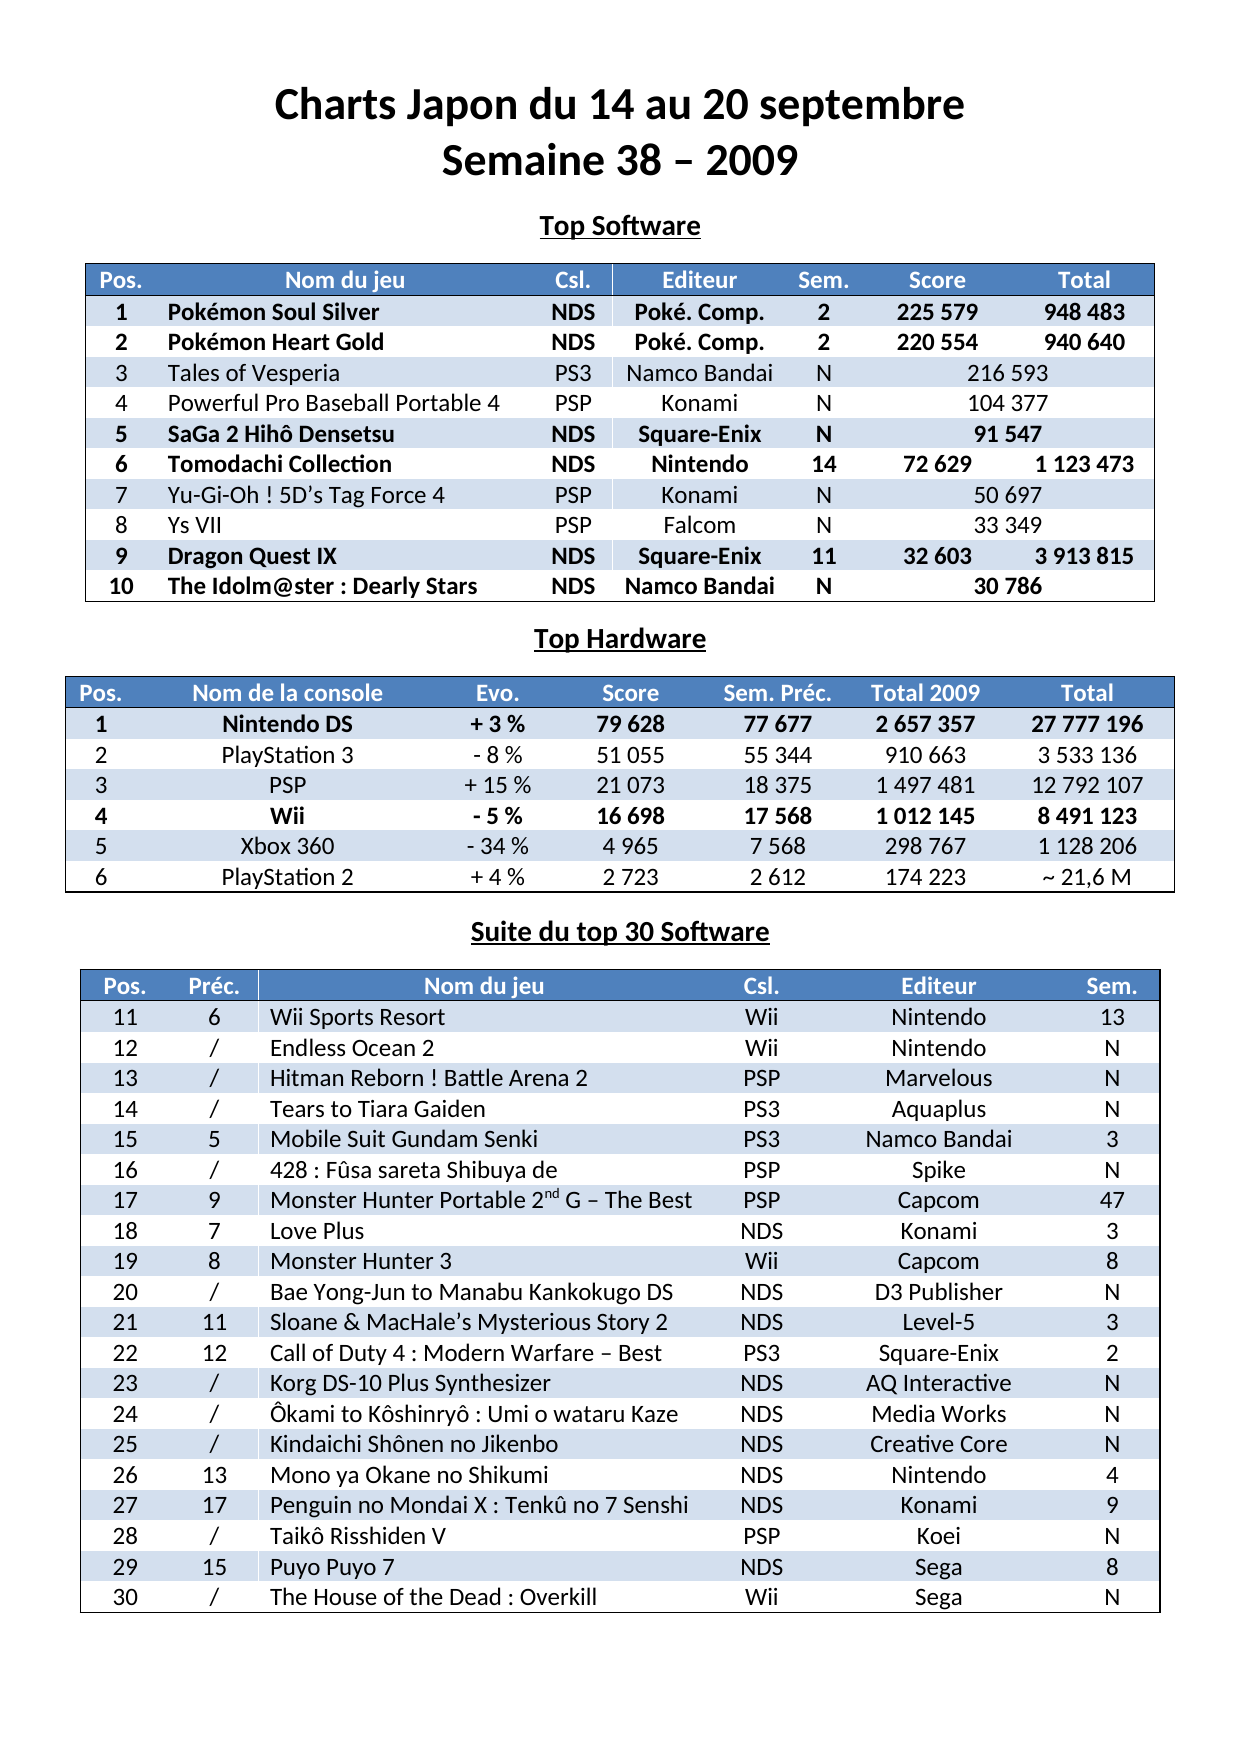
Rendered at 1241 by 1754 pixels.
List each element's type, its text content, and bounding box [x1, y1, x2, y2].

table_header Nom du jeu [259, 970, 710, 1000]
table_cell 216 593 [861, 357, 1154, 387]
table_cell 1 012 145 [851, 800, 1000, 830]
table_cell Tales of Vesperia [156, 357, 534, 387]
table_cell / [170, 1398, 258, 1429]
table_cell 8 [1064, 1551, 1159, 1581]
table_cell 910 663 [851, 739, 1000, 769]
table_cell 21 073 [557, 769, 704, 800]
table_cell Bae Yong-Jun to Manabu Kankokugo DS [259, 1276, 710, 1307]
table_cell N [787, 357, 861, 387]
table_cell Xbox 360 [136, 830, 439, 861]
table_cell Call of Duty 4 : Modern Warfare – Best [259, 1337, 710, 1368]
table_cell PlayStation 2 [136, 861, 439, 891]
table_cell 21 [81, 1307, 170, 1337]
table_cell Nintendo [813, 1459, 1064, 1490]
table_cell 22 [81, 1337, 170, 1368]
table_cell NDS [710, 1276, 813, 1307]
table_cell 30 786 [861, 570, 1154, 601]
table_cell 4 965 [557, 830, 704, 861]
table_header Evo. [439, 677, 557, 707]
table_cell / [170, 1520, 258, 1551]
table_cell Wii [136, 800, 439, 830]
table_header Score [557, 677, 704, 707]
table_cell 15 [81, 1124, 170, 1154]
table_cell 940 640 [1014, 326, 1154, 357]
table_cell Pokémon Soul Silver [156, 296, 534, 326]
table_cell 3 [1064, 1215, 1159, 1246]
table_cell PS3 [710, 1337, 813, 1368]
table_cell N [787, 570, 861, 601]
table_cell Konami [813, 1490, 1064, 1520]
table_cell Aquaplus [813, 1093, 1064, 1123]
table_header Pos. [66, 677, 136, 707]
table_cell 72 629 [861, 448, 1014, 479]
table_header Pos. [86, 264, 156, 295]
table_cell PSP [710, 1154, 813, 1184]
text Semaine 38 – 2009 [75, 131, 1165, 187]
table_cell Dragon Quest IX [156, 540, 534, 570]
table_cell 6 [170, 1001, 258, 1032]
table_cell 51 055 [557, 739, 704, 769]
table_cell N [1064, 1520, 1159, 1551]
table_header Csl. [710, 970, 813, 1000]
text Top Software [75, 207, 1165, 243]
table_cell 6 [86, 448, 156, 479]
table_cell 13 [81, 1063, 170, 1093]
table_cell Mono ya Okane no Shikumi [259, 1459, 710, 1490]
table_cell Korg DS-10 Plus Synthesizer [259, 1368, 710, 1398]
table_cell N [1064, 1093, 1159, 1123]
table_cell Pokémon Heart Gold [156, 326, 534, 357]
table_header Total [1000, 677, 1174, 707]
table_cell 2 [1064, 1337, 1159, 1368]
table_cell N [1064, 1154, 1159, 1184]
table_cell NDS [710, 1459, 813, 1490]
table_cell 8 [86, 509, 156, 540]
table_cell 6 [66, 861, 136, 891]
table_cell Ôkami to Kôshinryô : Umi o wataru Kaze [259, 1398, 710, 1429]
table_cell Puyo Puyo 7 [259, 1551, 710, 1581]
table_cell NDS [710, 1429, 813, 1459]
table_cell 27 [81, 1490, 170, 1520]
table_cell NDS [534, 570, 612, 601]
table_cell Sega [813, 1581, 1064, 1612]
table_cell 27 777 196 [1000, 708, 1174, 739]
table_cell Square-Enix [613, 418, 787, 448]
table_cell / [170, 1154, 258, 1184]
table_cell Tomodachi Collection [156, 448, 534, 479]
text Top Hardware [75, 620, 1165, 655]
text Suite du top 30 Software [75, 913, 1165, 948]
table_cell NDS [710, 1307, 813, 1337]
table_cell 8 [1064, 1246, 1159, 1276]
table_cell 7 [86, 479, 156, 509]
table_cell Nintendo DS [136, 708, 439, 739]
table_cell 18 375 [704, 769, 851, 800]
table_cell Poké. Comp. [613, 296, 787, 326]
table_cell Penguin no Mondai X : Tenkû no 7 Senshi [259, 1490, 710, 1520]
table_cell Sega [813, 1551, 1064, 1581]
table_cell N [787, 509, 861, 540]
table_cell 298 767 [851, 830, 1000, 861]
table_cell N [787, 479, 861, 509]
table_cell Ys VII [156, 509, 534, 540]
table_cell Kindaichi Shônen no Jikenbo [259, 1429, 710, 1459]
table_cell N [1064, 1368, 1159, 1398]
table_cell Level-5 [813, 1307, 1064, 1337]
table_header Csl. [534, 264, 612, 295]
table_cell 8 491 123 [1000, 800, 1174, 830]
table_cell 17 568 [704, 800, 851, 830]
table_header Total [1014, 264, 1154, 295]
table_cell PS3 [710, 1093, 813, 1123]
table_cell 8 [170, 1246, 258, 1276]
table_cell Wii Sports Resort [259, 1001, 710, 1032]
table_cell NDS [534, 418, 612, 448]
table_cell 79 628 [557, 708, 704, 739]
table_cell / [170, 1276, 258, 1307]
table_cell 2 [86, 326, 156, 357]
table_cell 15 [170, 1551, 258, 1581]
table_cell PSP [534, 479, 612, 509]
table_cell Monster Hunter Portable 2nd G – The Best [259, 1185, 710, 1215]
table_cell Yu-Gi-Oh ! 5D’s Tag Force 4 [156, 479, 534, 509]
table_header Sem. [1064, 970, 1159, 1000]
table_cell 50 697 [861, 479, 1154, 509]
table_cell 25 [81, 1429, 170, 1459]
table_cell / [170, 1581, 258, 1612]
table_cell D3 Publisher [813, 1276, 1064, 1307]
table_cell 1 123 473 [1014, 448, 1154, 479]
table_cell 3 [1064, 1124, 1159, 1154]
table_cell Spike [813, 1154, 1064, 1184]
table_cell Mobile Suit Gundam Senki [259, 1124, 710, 1154]
table_cell Taikô Risshiden V [259, 1520, 710, 1551]
table_cell N [1064, 1276, 1159, 1307]
table_cell NDS [710, 1490, 813, 1520]
table_cell 948 483 [1014, 296, 1154, 326]
table_cell 5 [86, 418, 156, 448]
table_cell 19 [81, 1246, 170, 1276]
table_cell Falcom [613, 509, 787, 540]
table_cell N [1064, 1063, 1159, 1093]
table_cell 12 792 107 [1000, 769, 1174, 800]
table_cell PSP [136, 769, 439, 800]
table_cell 20 [81, 1276, 170, 1307]
table_cell 3 [66, 769, 136, 800]
table_cell Sloane & MacHale’s Mysterious Story 2 [259, 1307, 710, 1337]
table_cell NDS [710, 1551, 813, 1581]
table_cell NDS [534, 296, 612, 326]
table_cell PS3 [534, 357, 612, 387]
table_cell Namco Bandai [613, 570, 787, 601]
table_cell Wii [710, 1001, 813, 1032]
table_cell Media Works [813, 1398, 1064, 1429]
table_cell 10 [86, 570, 156, 601]
table_cell PS3 [710, 1124, 813, 1154]
table_cell 2 [787, 296, 861, 326]
table_cell - 5 % [439, 800, 557, 830]
table_cell 17 [170, 1490, 258, 1520]
table_header Score [861, 264, 1014, 295]
table_cell N [787, 418, 861, 448]
table_cell 7 568 [704, 830, 851, 861]
table_cell 18 [81, 1215, 170, 1246]
table_cell 1 [86, 296, 156, 326]
table_cell / [170, 1032, 258, 1062]
table_cell ~ 21,6 M [1000, 861, 1174, 891]
table_cell + 15 % [439, 769, 557, 800]
table_header Sem. Préc. [704, 677, 851, 707]
table_cell Monster Hunter 3 [259, 1246, 710, 1276]
table_cell - 8 % [439, 739, 557, 769]
table_header Nom du jeu [156, 264, 534, 295]
table_cell Konami [613, 387, 787, 418]
table_header Nom de la console [136, 677, 439, 707]
table_cell The Idolm@ster : Dearly Stars [156, 570, 534, 601]
table_cell NDS [710, 1368, 813, 1398]
table_cell Capcom [813, 1246, 1064, 1276]
table_cell 29 [81, 1551, 170, 1581]
table_cell 4 [1064, 1459, 1159, 1490]
table_cell Wii [710, 1032, 813, 1062]
table_cell 2 657 357 [851, 708, 1000, 739]
table_cell Wii [710, 1581, 813, 1612]
table_cell 26 [81, 1459, 170, 1490]
table_cell 14 [787, 448, 861, 479]
table_cell / [170, 1093, 258, 1123]
table_header Pos. [81, 970, 170, 1000]
table_cell 5 [170, 1124, 258, 1154]
table_cell 11 [81, 1001, 170, 1032]
table_cell 55 344 [704, 739, 851, 769]
table_cell 47 [1064, 1185, 1159, 1215]
table_cell 104 377 [861, 387, 1154, 418]
table_cell 11 [170, 1307, 258, 1337]
table_cell Namco Bandai [813, 1124, 1064, 1154]
table_cell 3 533 136 [1000, 739, 1174, 769]
table_cell 225 579 [861, 296, 1014, 326]
table_cell 3 [1064, 1307, 1159, 1337]
table_cell + 4 % [439, 861, 557, 891]
table_cell Konami [813, 1215, 1064, 1246]
table_cell 2 [66, 739, 136, 769]
table_cell Konami [613, 479, 787, 509]
table_cell AQ Interactive [813, 1368, 1064, 1398]
table_cell NDS [534, 540, 612, 570]
table_cell 12 [170, 1337, 258, 1368]
table_header Editeur [813, 970, 1064, 1000]
table_cell N [1064, 1429, 1159, 1459]
table_cell + 3 % [439, 708, 557, 739]
table_cell 12 [81, 1032, 170, 1062]
table_cell 4 [86, 387, 156, 418]
table_cell Square-Enix [813, 1337, 1064, 1368]
text Charts Japon du 14 au 20 septembre [75, 75, 1165, 131]
table_cell 174 223 [851, 861, 1000, 891]
table_cell Koei [813, 1520, 1064, 1551]
table_cell 13 [1064, 1001, 1159, 1032]
table_cell Powerful Pro Baseball Portable 4 [156, 387, 534, 418]
table_cell SaGa 2 Hihô Densetsu [156, 418, 534, 448]
table_cell PlayStation 3 [136, 739, 439, 769]
table_cell 2 612 [704, 861, 851, 891]
table_cell 3 913 815 [1014, 540, 1154, 570]
table_cell 1 128 206 [1000, 830, 1174, 861]
table_cell / [170, 1368, 258, 1398]
table_cell PSP [534, 387, 612, 418]
table_cell Nintendo [613, 448, 787, 479]
table_cell 9 [170, 1185, 258, 1215]
table_cell 23 [81, 1368, 170, 1398]
table_cell 1 497 481 [851, 769, 1000, 800]
table_cell Hitman Reborn ! Battle Arena 2 [259, 1063, 710, 1093]
table_cell Square-Enix [613, 540, 787, 570]
table_cell / [170, 1063, 258, 1093]
table_cell 9 [86, 540, 156, 570]
table_cell - 34 % [439, 830, 557, 861]
table_cell 16 698 [557, 800, 704, 830]
table_cell 24 [81, 1398, 170, 1429]
table_cell 13 [170, 1459, 258, 1490]
table_cell 16 [81, 1154, 170, 1184]
table_cell N [787, 387, 861, 418]
table_cell Tears to Tiara Gaiden [259, 1093, 710, 1123]
table_cell N [1064, 1032, 1159, 1062]
table_cell Namco Bandai [613, 357, 787, 387]
table_cell NDS [710, 1215, 813, 1246]
table_cell 5 [66, 830, 136, 861]
table_cell PSP [710, 1185, 813, 1215]
table_cell 2 723 [557, 861, 704, 891]
table_cell 1 [66, 708, 136, 739]
table_header Sem. [787, 264, 861, 295]
table_cell NDS [534, 448, 612, 479]
table_cell / [170, 1429, 258, 1459]
table_cell 30 [81, 1581, 170, 1612]
table_cell Poké. Comp. [613, 326, 787, 357]
table_header Préc. [170, 970, 258, 1000]
table_cell Marvelous [813, 1063, 1064, 1093]
table_cell N [1064, 1581, 1159, 1612]
table_cell 2 [787, 326, 861, 357]
table_cell Endless Ocean 2 [259, 1032, 710, 1062]
table_cell 28 [81, 1520, 170, 1551]
table_cell Wii [710, 1246, 813, 1276]
table_cell 220 554 [861, 326, 1014, 357]
table_cell 33 349 [861, 509, 1154, 540]
table_cell Capcom [813, 1185, 1064, 1215]
table_cell 14 [81, 1093, 170, 1123]
table_cell 91 547 [861, 418, 1154, 448]
table_cell N [1064, 1398, 1159, 1429]
table_cell Nintendo [813, 1032, 1064, 1062]
table_cell PSP [710, 1520, 813, 1551]
table_cell 77 677 [704, 708, 851, 739]
table_cell 17 [81, 1185, 170, 1215]
table_cell 11 [787, 540, 861, 570]
table_cell The House of the Dead : Overkill [259, 1581, 710, 1612]
table_cell 3 [86, 357, 156, 387]
table_cell PSP [534, 509, 612, 540]
table_cell 32 603 [861, 540, 1014, 570]
table_cell 428 : Fûsa sareta Shibuya de [259, 1154, 710, 1184]
table_cell Nintendo [813, 1001, 1064, 1032]
table_cell 7 [170, 1215, 258, 1246]
table_cell 9 [1064, 1490, 1159, 1520]
table_cell 4 [66, 800, 136, 830]
table_cell NDS [534, 326, 612, 357]
table_cell PSP [710, 1063, 813, 1093]
table_header Editeur [613, 264, 787, 295]
table_cell Creative Core [813, 1429, 1064, 1459]
table_header Total 2009 [851, 677, 1000, 707]
table_cell NDS [710, 1398, 813, 1429]
table_cell Love Plus [259, 1215, 710, 1246]
